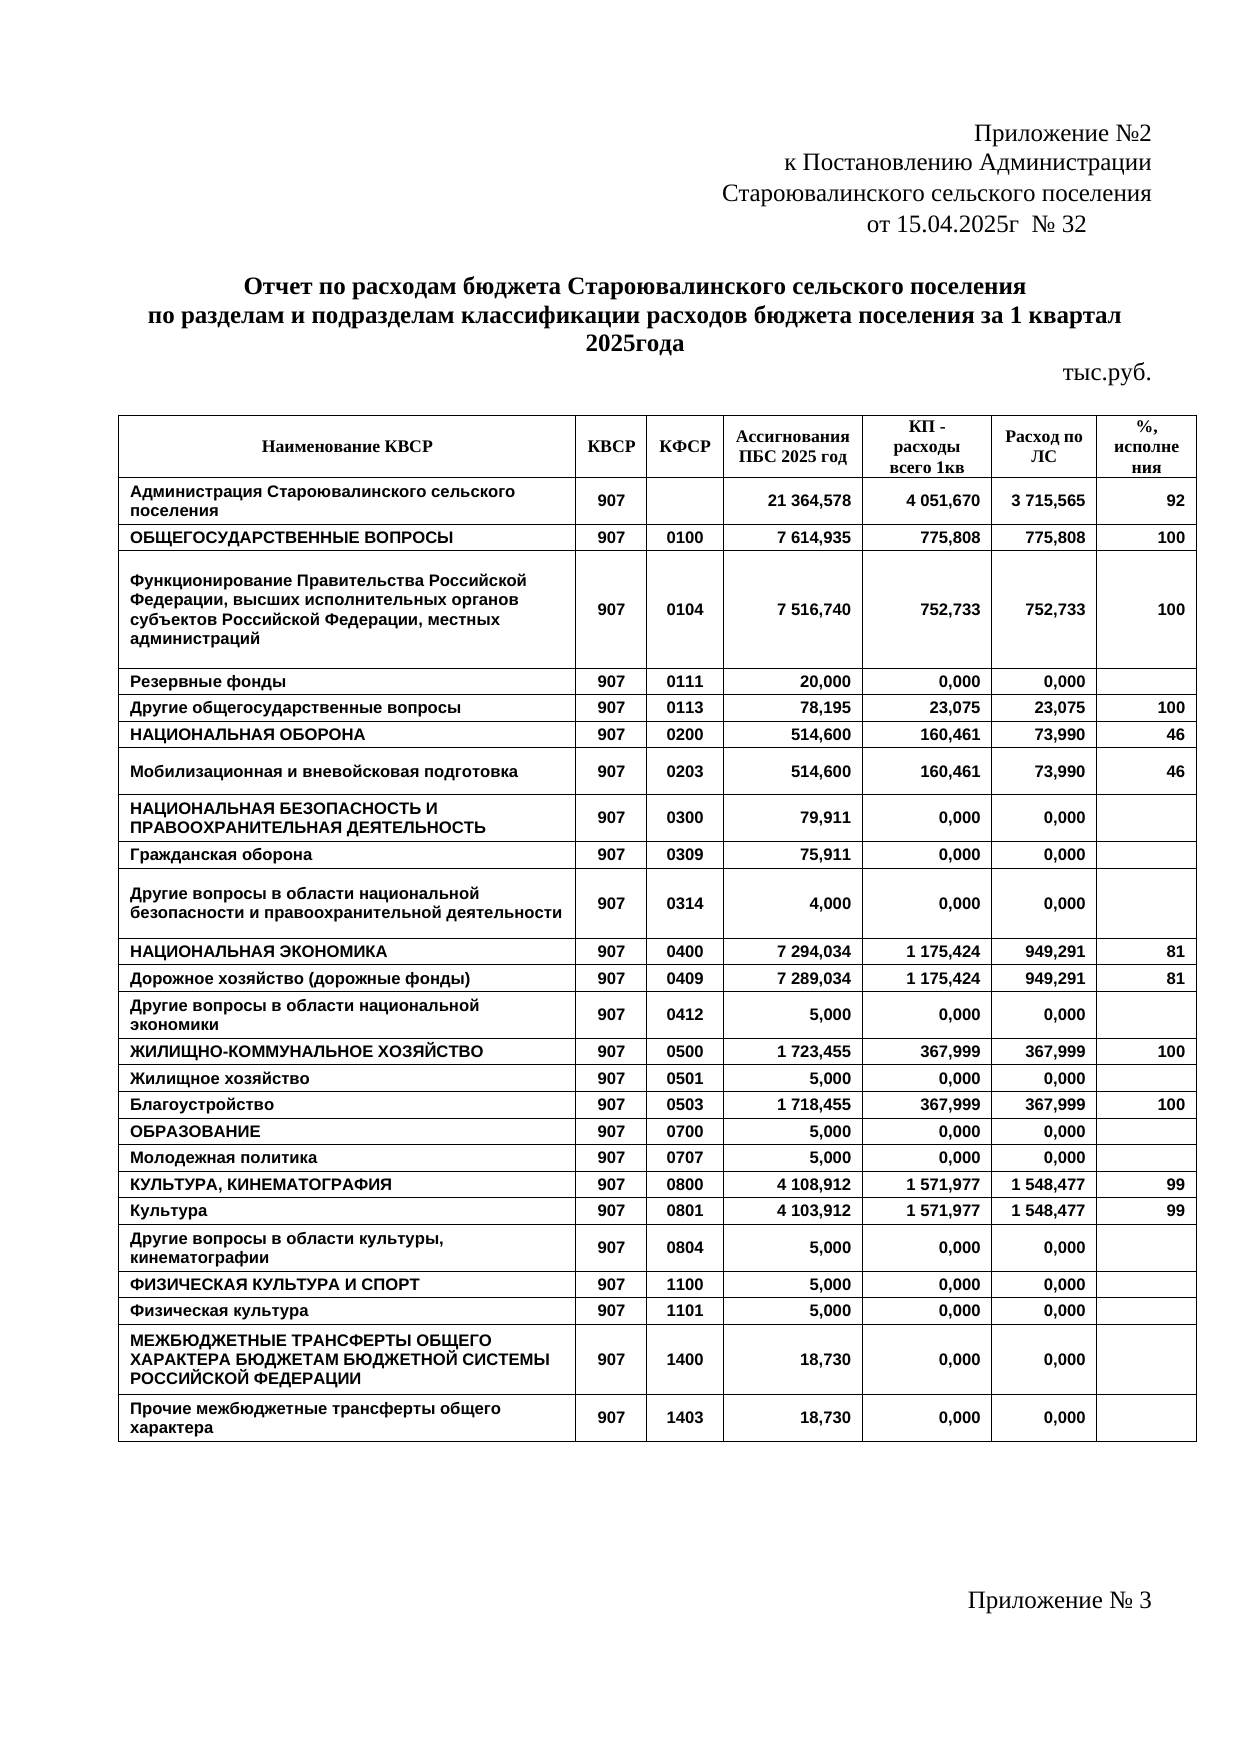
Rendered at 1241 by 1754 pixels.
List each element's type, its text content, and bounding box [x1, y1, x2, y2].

table_cell 907 [576, 1325, 646, 1394]
table_cell 1 723,455 [724, 1039, 862, 1064]
table_cell 5,000 [724, 1145, 862, 1171]
table_cell 907 [576, 1395, 646, 1441]
table_cell Функционирование Правительства Российской Федерации, высших исполнительных органов субъектов Российской Федерации, местных администраций [119, 551, 575, 667]
table_cell [647, 478, 723, 524]
table_cell Другие вопросы в области национальной экономики [119, 992, 575, 1038]
table_cell 5,000 [724, 1298, 862, 1324]
table_cell 0,000 [992, 1145, 1096, 1171]
table_cell 20,000 [724, 669, 862, 694]
table_cell 23,075 [863, 695, 991, 721]
table_cell [1097, 1298, 1196, 1324]
table_cell 1 718,455 [724, 1092, 862, 1117]
table_cell 1 548,477 [992, 1172, 1096, 1197]
table_cell 81 [1097, 965, 1196, 991]
table_cell 1 548,477 [992, 1198, 1096, 1224]
table_cell 0500 [647, 1039, 723, 1064]
table_cell НАЦИОНАЛЬНАЯ ОБОРОНА [119, 722, 575, 747]
text тыс.руб. [118, 357, 1152, 386]
table_cell 0501 [647, 1065, 723, 1091]
table_cell 907 [576, 842, 646, 867]
table_cell 775,808 [863, 525, 991, 550]
table_cell 907 [576, 869, 646, 938]
table_cell 1101 [647, 1298, 723, 1324]
table_cell [1097, 842, 1196, 867]
table_cell 0300 [647, 795, 723, 841]
table_cell 46 [1097, 748, 1196, 794]
table_cell 907 [576, 551, 646, 667]
table_cell Администрация Староювалинского сельского поселения [119, 478, 575, 524]
text по разделам и подразделам классификации расходов бюджета поселения за 1 квартал 2025года [118, 300, 1152, 357]
table_cell 0314 [647, 869, 723, 938]
table_cell 0111 [647, 669, 723, 694]
table_cell 0,000 [992, 669, 1096, 694]
table_cell 907 [576, 722, 646, 747]
table_cell 0200 [647, 722, 723, 747]
table_cell 367,999 [863, 1092, 991, 1117]
table_cell 907 [576, 1119, 646, 1144]
table_cell 0,000 [863, 1298, 991, 1324]
table_cell 0,000 [992, 1298, 1096, 1324]
table_cell 21 364,578 [724, 478, 862, 524]
table_cell 23,075 [992, 695, 1096, 721]
table_cell [1097, 1325, 1196, 1394]
table_cell 907 [576, 1039, 646, 1064]
table_header %, исполне ния [1097, 416, 1196, 477]
table_cell Физическая культура [119, 1298, 575, 1324]
table_cell Культура [119, 1198, 575, 1224]
table_cell 4 051,670 [863, 478, 991, 524]
table_cell 73,990 [992, 722, 1096, 747]
table_cell 0104 [647, 551, 723, 667]
table_cell НАЦИОНАЛЬНАЯ БЕЗОПАСНОСТЬ И ПРАВООХРАНИТЕЛЬНАЯ ДЕЯТЕЛЬНОСТЬ [119, 795, 575, 841]
table_cell 81 [1097, 939, 1196, 964]
table_cell Прочие межбюджетные трансферты общего характера [119, 1395, 575, 1441]
table_cell Другие общегосударственные вопросы [119, 695, 575, 721]
table_cell 4 103,912 [724, 1198, 862, 1224]
table_cell 0203 [647, 748, 723, 794]
table_cell 0,000 [863, 842, 991, 867]
table_cell 907 [576, 1065, 646, 1091]
table_cell 0503 [647, 1092, 723, 1117]
table_cell 907 [576, 795, 646, 841]
table_cell 367,999 [992, 1039, 1096, 1064]
table_cell 18,730 [724, 1325, 862, 1394]
table_cell 1 175,424 [863, 939, 991, 964]
table_cell Молодежная политика [119, 1145, 575, 1171]
table_cell 100 [1097, 1039, 1196, 1064]
table_cell Благоустройство [119, 1092, 575, 1117]
table_cell 7 516,740 [724, 551, 862, 667]
table_cell 100 [1097, 551, 1196, 667]
table_header Ассигнования ПБС 2025 год [724, 416, 862, 477]
table_cell ОБРАЗОВАНИЕ [119, 1119, 575, 1144]
table_cell ЖИЛИЩНО-КОММУНАЛЬНОЕ ХОЗЯЙСТВО [119, 1039, 575, 1064]
table_cell 92 [1097, 478, 1196, 524]
table_cell 0,000 [863, 869, 991, 938]
table_header Расход по ЛС [992, 416, 1096, 477]
table_cell Другие вопросы в области культуры, кинематографии [119, 1225, 575, 1271]
table_cell 0,000 [863, 1325, 991, 1394]
table_cell 100 [1097, 1092, 1196, 1117]
table_cell 75,911 [724, 842, 862, 867]
table_cell 160,461 [863, 722, 991, 747]
table_cell [1097, 1065, 1196, 1091]
table_cell 907 [576, 1198, 646, 1224]
table_cell 752,733 [992, 551, 1096, 667]
table_cell 46 [1097, 722, 1196, 747]
table_cell 0,000 [863, 1225, 991, 1271]
table_cell Другие вопросы в области национальной безопасности и правоохранительной деятельности [119, 869, 575, 938]
table_cell 0113 [647, 695, 723, 721]
table_cell 0,000 [863, 1065, 991, 1091]
table_cell 0409 [647, 965, 723, 991]
table_cell Резервные фонды [119, 669, 575, 694]
table_cell 907 [576, 695, 646, 721]
table_cell 7 289,034 [724, 965, 862, 991]
table_cell 0,000 [992, 869, 1096, 938]
table_cell 367,999 [863, 1039, 991, 1064]
table_cell Гражданская оборона [119, 842, 575, 867]
table_cell 514,600 [724, 748, 862, 794]
table_cell Мобилизационная и вневойсковая подготовка [119, 748, 575, 794]
table_header Наименование КВСР [119, 416, 575, 477]
table_cell 752,733 [863, 551, 991, 667]
table_cell 1 571,977 [863, 1198, 991, 1224]
table_cell 0,000 [992, 992, 1096, 1038]
table_cell 907 [576, 1298, 646, 1324]
table_cell 0801 [647, 1198, 723, 1224]
table_cell 79,911 [724, 795, 862, 841]
table_header КВСР [576, 416, 646, 477]
table_cell 5,000 [724, 1225, 862, 1271]
table_cell 73,990 [992, 748, 1096, 794]
text от 15.04.2025г № 32 [118, 209, 1152, 238]
table_cell Дорожное хозяйство (дорожные фонды) [119, 965, 575, 991]
table_cell 0,000 [863, 1395, 991, 1441]
table_cell 4,000 [724, 869, 862, 938]
table_cell 78,195 [724, 695, 862, 721]
table_cell МЕЖБЮДЖЕТНЫЕ ТРАНСФЕРТЫ ОБЩЕГО ХАРАКТЕРА БЮДЖЕТАМ БЮДЖЕТНОЙ СИСТЕМЫ РОССИЙСКОЙ ФЕДЕРАЦИИ [119, 1325, 575, 1394]
table_cell ФИЗИЧЕСКАЯ КУЛЬТУРА И СПОРТ [119, 1272, 575, 1297]
table_cell 907 [576, 1145, 646, 1171]
table_cell 907 [576, 525, 646, 550]
table_cell 0412 [647, 992, 723, 1038]
table_cell 907 [576, 1225, 646, 1271]
table_cell 0800 [647, 1172, 723, 1197]
text к Постановлению Администрации [118, 147, 1152, 176]
table_cell 0100 [647, 525, 723, 550]
table_header КФСР [647, 416, 723, 477]
table_cell 514,600 [724, 722, 862, 747]
table_cell 907 [576, 669, 646, 694]
table_cell 0,000 [992, 795, 1096, 841]
table_cell Жилищное хозяйство [119, 1065, 575, 1091]
table_cell [1097, 795, 1196, 841]
table_cell 0,000 [863, 1119, 991, 1144]
table_cell 0,000 [863, 1272, 991, 1297]
table_cell 100 [1097, 695, 1196, 721]
table_cell 0804 [647, 1225, 723, 1271]
table_cell 0700 [647, 1119, 723, 1144]
table_cell 5,000 [724, 1272, 862, 1297]
table_cell [1097, 1225, 1196, 1271]
table_cell 949,291 [992, 939, 1096, 964]
table_cell 907 [576, 965, 646, 991]
table_cell 0,000 [992, 842, 1096, 867]
table_cell [1097, 669, 1196, 694]
table_cell 907 [576, 1272, 646, 1297]
table_cell 0,000 [863, 669, 991, 694]
table_header КП - расходы всего 1кв [863, 416, 991, 477]
table_cell 1 571,977 [863, 1172, 991, 1197]
table_cell КУЛЬТУРА, КИНЕМАТОГРАФИЯ [119, 1172, 575, 1197]
table_cell 0,000 [992, 1272, 1096, 1297]
text Отчет по расходам бюджета Староювалинского сельского поселения [118, 271, 1152, 300]
table_cell 0,000 [863, 795, 991, 841]
table_cell 907 [576, 1172, 646, 1197]
table_cell 0309 [647, 842, 723, 867]
text Староювалинского сельского поселения [118, 178, 1152, 207]
table_cell ОБЩЕГОСУДАРСТВЕННЫЕ ВОПРОСЫ [119, 525, 575, 550]
table_cell 0,000 [863, 1145, 991, 1171]
table_cell [1097, 1272, 1196, 1297]
table_cell 907 [576, 1092, 646, 1117]
table_cell [1097, 1395, 1196, 1441]
table_cell 4 108,912 [724, 1172, 862, 1197]
table_cell 7 294,034 [724, 939, 862, 964]
table_cell 7 614,935 [724, 525, 862, 550]
table_cell 100 [1097, 525, 1196, 550]
table_cell 907 [576, 478, 646, 524]
table_cell [1097, 869, 1196, 938]
table_cell 907 [576, 992, 646, 1038]
table_cell 367,999 [992, 1092, 1096, 1117]
table_cell 0400 [647, 939, 723, 964]
table_cell 775,808 [992, 525, 1096, 550]
table_cell 99 [1097, 1172, 1196, 1197]
table_cell 0,000 [992, 1395, 1096, 1441]
table_cell 5,000 [724, 1065, 862, 1091]
table_cell 1100 [647, 1272, 723, 1297]
table_cell 18,730 [724, 1395, 862, 1441]
table_cell 1403 [647, 1395, 723, 1441]
table_cell 907 [576, 939, 646, 964]
table_cell [1097, 1119, 1196, 1144]
table_cell 0,000 [992, 1119, 1096, 1144]
table_cell 5,000 [724, 1119, 862, 1144]
text Приложение № 3 [118, 1586, 1152, 1614]
table_cell 1 175,424 [863, 965, 991, 991]
table_cell 0707 [647, 1145, 723, 1171]
table_cell 0,000 [863, 992, 991, 1038]
table_cell 0,000 [992, 1065, 1096, 1091]
text Приложение №2 [118, 118, 1152, 147]
table_cell 5,000 [724, 992, 862, 1038]
table_cell 949,291 [992, 965, 1096, 991]
table_cell [1097, 992, 1196, 1038]
table_cell 0,000 [992, 1325, 1096, 1394]
table_cell [1097, 1145, 1196, 1171]
table_cell 1400 [647, 1325, 723, 1394]
table_cell 907 [576, 748, 646, 794]
table_cell 160,461 [863, 748, 991, 794]
table_cell 99 [1097, 1198, 1196, 1224]
table_cell 3 715,565 [992, 478, 1096, 524]
table_cell НАЦИОНАЛЬНАЯ ЭКОНОМИКА [119, 939, 575, 964]
table_cell 0,000 [992, 1225, 1096, 1271]
